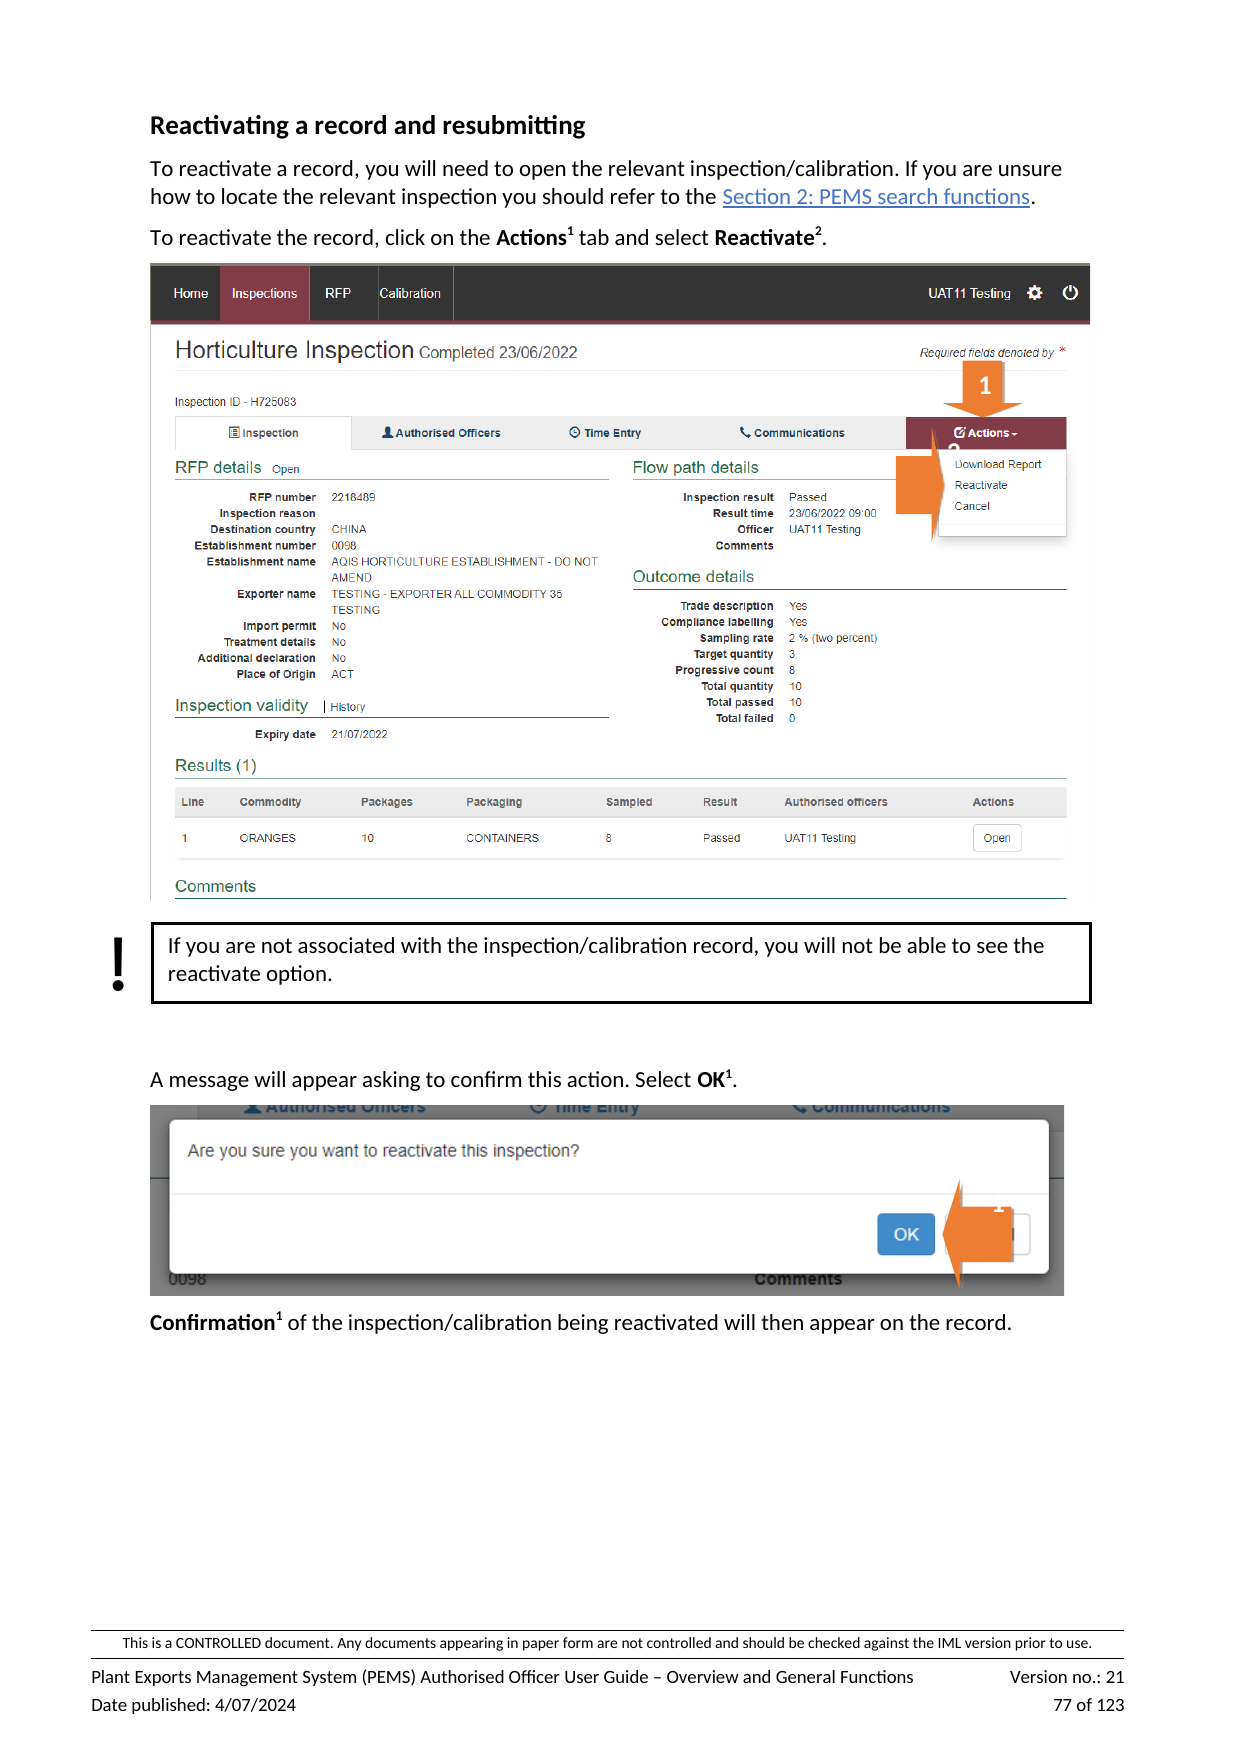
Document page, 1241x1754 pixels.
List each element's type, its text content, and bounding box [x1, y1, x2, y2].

subtitle Reactivating a record and resubmitting [150, 108, 1090, 142]
text To reactivate the record, click on the Actions1 tab and select Reactivate2. [150, 223, 1090, 251]
text To reactivate a record, you will need to open the relevant inspection/calibration. If you are unsure how to locate the relevant inspection you should refer to the Section 2: PEMS search functions. [150, 154, 1090, 210]
picture [85, 932, 150, 997]
text A message will appear asking to confirm this action. Select OK1. [150, 1065, 1090, 1093]
text Confirmation1 of the inspection/calibration being reactivated will then appear on the record. [150, 1308, 1090, 1336]
picture [150, 263, 1091, 901]
picture [150, 1105, 1065, 1296]
